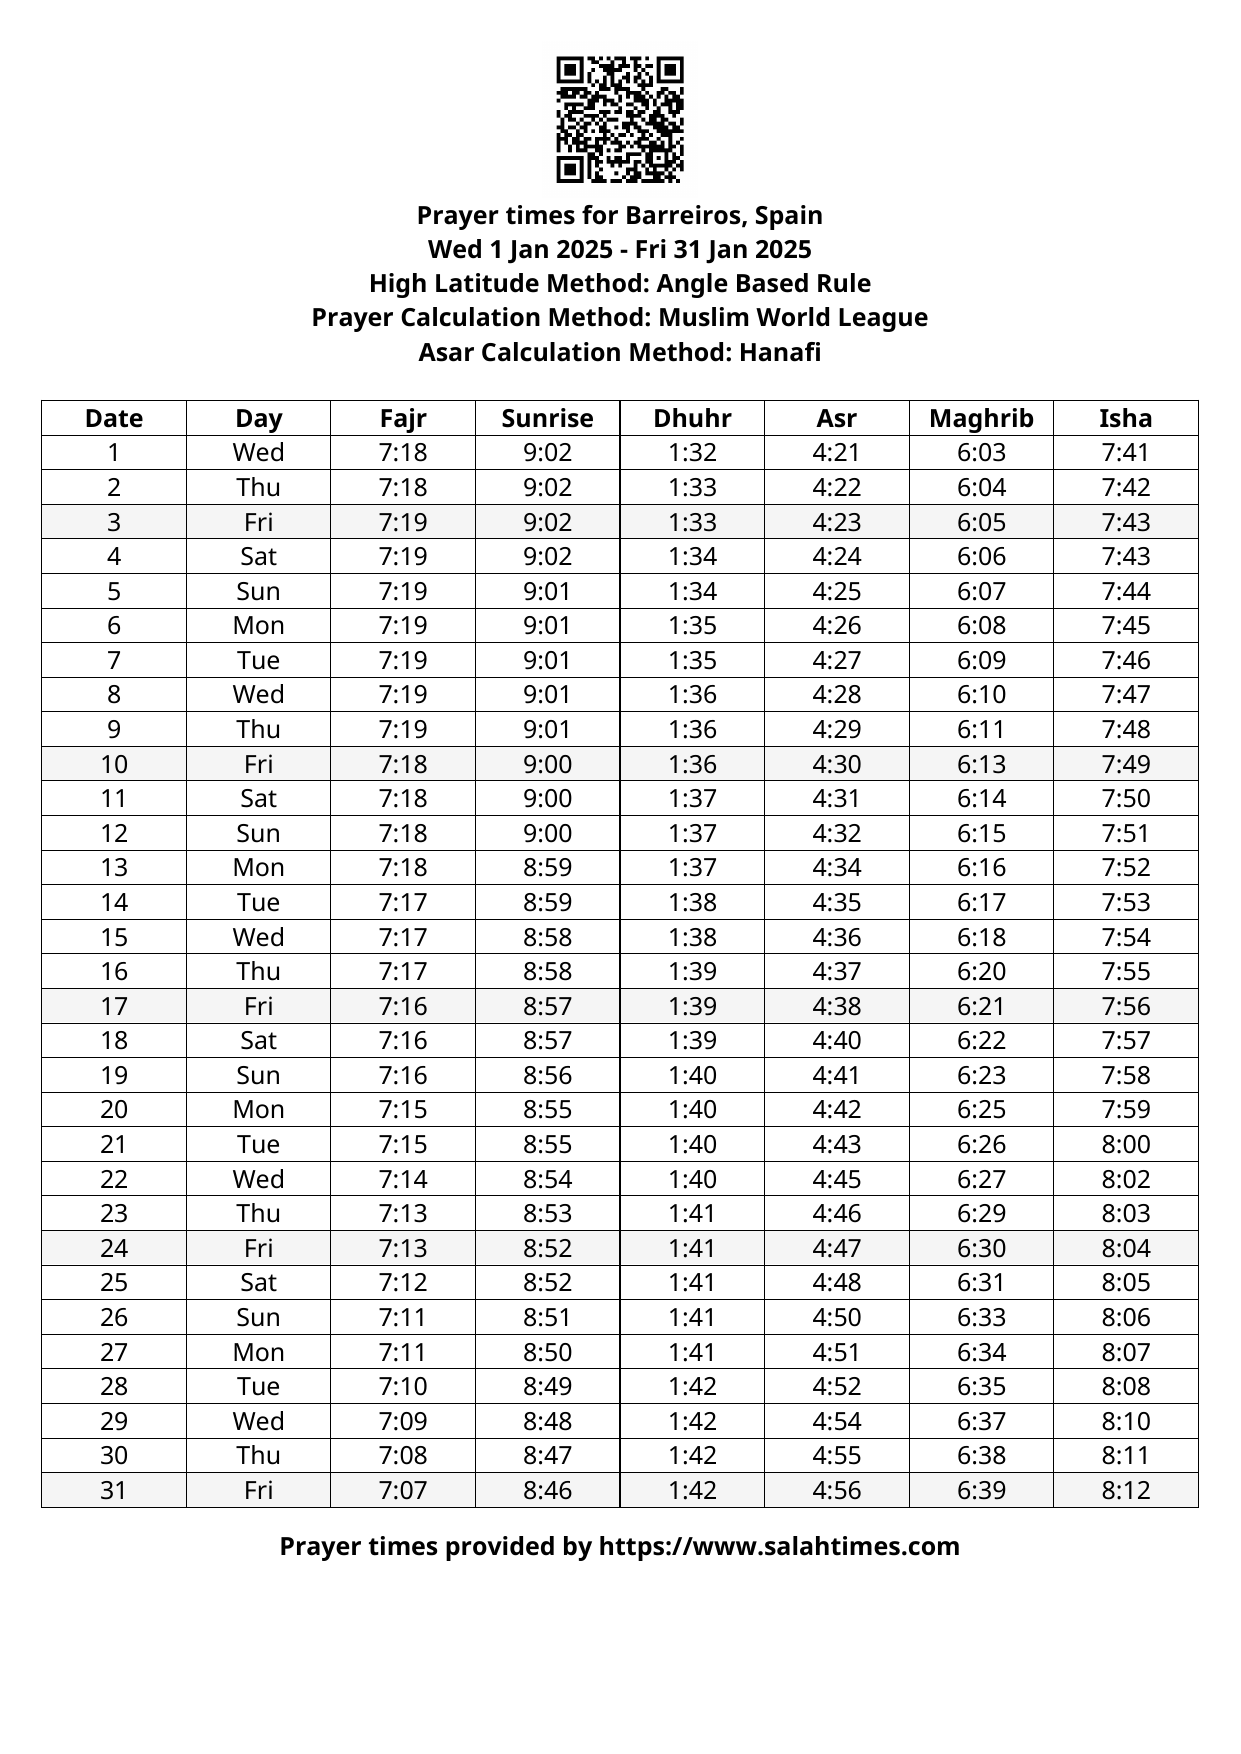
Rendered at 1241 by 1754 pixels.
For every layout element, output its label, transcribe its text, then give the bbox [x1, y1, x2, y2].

table_cell 1:41 [621, 1266, 764, 1299]
table_cell 7:13 [331, 1196, 475, 1230]
table_cell 4:55 [765, 1439, 909, 1472]
table_cell Tue [187, 885, 330, 919]
table_cell Fri [187, 1231, 330, 1264]
table_cell 7:10 [331, 1369, 475, 1403]
table_cell 4:29 [765, 712, 909, 746]
table_cell Fri [187, 747, 330, 780]
table_cell 4:35 [765, 885, 909, 919]
table_cell 4:38 [765, 989, 909, 1022]
table_cell 1:37 [621, 781, 764, 815]
table_cell 8:59 [476, 885, 619, 919]
table_cell 24 [42, 1231, 186, 1264]
table_cell 6:29 [910, 1196, 1053, 1230]
table_cell 6:38 [910, 1439, 1053, 1472]
table_cell 7:11 [331, 1335, 475, 1368]
table_cell 19 [42, 1058, 186, 1092]
table_cell 1:39 [621, 954, 764, 988]
table_cell 7:43 [1054, 539, 1198, 573]
table_cell Wed [187, 678, 330, 711]
table_cell 7:19 [331, 678, 475, 711]
table_cell 20 [42, 1093, 186, 1126]
table_cell Sun [187, 574, 330, 607]
table_cell Thu [187, 954, 330, 988]
table_cell 1:42 [621, 1439, 764, 1472]
table_cell Sat [187, 539, 330, 573]
table_cell 6:07 [910, 574, 1053, 607]
table_cell 7:44 [1054, 574, 1198, 607]
table_cell 1:36 [621, 678, 764, 711]
text Asar Calculation Method: Hanafi [42, 334, 1198, 368]
table_cell 8:00 [1054, 1127, 1198, 1161]
table_cell Sat [187, 1266, 330, 1299]
table_cell 9:02 [476, 505, 619, 538]
table_cell 4:28 [765, 678, 909, 711]
table_cell 12 [42, 816, 186, 849]
table_cell Fri [187, 505, 330, 538]
table_cell 25 [42, 1266, 186, 1299]
table_cell 1:35 [621, 643, 764, 677]
table_cell 7:12 [331, 1266, 475, 1299]
table_cell Tue [187, 643, 330, 677]
table_cell 1:38 [621, 920, 764, 953]
table_cell 4:51 [765, 1335, 909, 1368]
table_cell 7:13 [331, 1231, 475, 1264]
table_cell 17 [42, 989, 186, 1022]
table_cell 7:18 [331, 470, 475, 504]
text High Latitude Method: Angle Based Rule [42, 266, 1198, 300]
table_cell 4:46 [765, 1196, 909, 1230]
table_cell 7:59 [1054, 1093, 1198, 1126]
table_cell 15 [42, 920, 186, 953]
table_cell 7:15 [331, 1093, 475, 1126]
table_cell 6:37 [910, 1404, 1053, 1437]
table_cell 7:57 [1054, 1024, 1198, 1057]
table_cell 7:15 [331, 1127, 475, 1161]
table_cell 6:11 [910, 712, 1053, 746]
table_cell 4:42 [765, 1093, 909, 1126]
table_cell 4:37 [765, 954, 909, 988]
table_cell 8:49 [476, 1369, 619, 1403]
table_cell 1:41 [621, 1196, 764, 1230]
picture [542, 41, 699, 198]
table_cell 6:25 [910, 1093, 1053, 1126]
text Prayer times for Barreiros, Spain [42, 198, 1198, 232]
table_cell Tue [187, 1127, 330, 1161]
table_cell 7:18 [331, 747, 475, 780]
table_cell 8:10 [1054, 1404, 1198, 1437]
table_cell 4:43 [765, 1127, 909, 1161]
table_cell 3 [42, 505, 186, 538]
table_cell 7 [42, 643, 186, 677]
table_cell 4:31 [765, 781, 909, 815]
table_cell 8:58 [476, 954, 619, 988]
table_cell 1:33 [621, 470, 764, 504]
table_cell 7:19 [331, 643, 475, 677]
table_cell 8:55 [476, 1127, 619, 1161]
table_cell 4:24 [765, 539, 909, 573]
table_cell Mon [187, 609, 330, 642]
table_cell 7:42 [1054, 470, 1198, 504]
table_cell 28 [42, 1369, 186, 1403]
table_cell 1:40 [621, 1162, 764, 1195]
table_cell 9:02 [476, 470, 619, 504]
table_cell 6:39 [910, 1473, 1053, 1507]
table_cell 8:56 [476, 1058, 619, 1092]
table_cell 7:18 [331, 436, 475, 469]
table_cell 7:50 [1054, 781, 1198, 815]
table_cell 9:02 [476, 539, 619, 573]
table_cell 1:36 [621, 747, 764, 780]
table_cell 6:08 [910, 609, 1053, 642]
table_cell 8:57 [476, 989, 619, 1022]
table_cell 29 [42, 1404, 186, 1437]
table_cell 4:48 [765, 1266, 909, 1299]
table_cell 7:19 [331, 712, 475, 746]
table_cell 2 [42, 470, 186, 504]
table_cell 6:09 [910, 643, 1053, 677]
table_cell 7:19 [331, 539, 475, 573]
table_cell 1:41 [621, 1231, 764, 1264]
table_cell 4:32 [765, 816, 909, 849]
table_cell 27 [42, 1335, 186, 1368]
table_header Dhuhr [621, 401, 764, 434]
table_cell 1:39 [621, 1024, 764, 1057]
table_cell 8:54 [476, 1162, 619, 1195]
table_cell 1:41 [621, 1335, 764, 1368]
table_cell 11 [42, 781, 186, 815]
table_cell 7:51 [1054, 816, 1198, 849]
table_cell 6:21 [910, 989, 1053, 1022]
table_header Fajr [331, 401, 475, 434]
table_cell 6:30 [910, 1231, 1053, 1264]
table_cell 7:54 [1054, 920, 1198, 953]
table_cell 1 [42, 436, 186, 469]
text Wed 1 Jan 2025 - Fri 31 Jan 2025 [42, 232, 1198, 266]
table_cell 6:10 [910, 678, 1053, 711]
table_cell 1:39 [621, 989, 764, 1022]
table_cell Wed [187, 436, 330, 469]
table_cell 6:15 [910, 816, 1053, 849]
table_cell 14 [42, 885, 186, 919]
table_cell 21 [42, 1127, 186, 1161]
table_cell 1:34 [621, 539, 764, 573]
table_cell 1:37 [621, 816, 764, 849]
table_cell 30 [42, 1439, 186, 1472]
table_cell 4:27 [765, 643, 909, 677]
table_cell Mon [187, 1335, 330, 1368]
table_cell 6:17 [910, 885, 1053, 919]
table_cell 9:00 [476, 781, 619, 815]
table_cell 4:21 [765, 436, 909, 469]
table_cell Sat [187, 1024, 330, 1057]
table_cell 4:36 [765, 920, 909, 953]
table_cell 5 [42, 574, 186, 607]
table_cell 9 [42, 712, 186, 746]
table_cell 1:42 [621, 1404, 764, 1437]
table_cell 13 [42, 851, 186, 884]
table_cell 4:56 [765, 1473, 909, 1507]
table_cell 4:47 [765, 1231, 909, 1264]
table_cell 9:01 [476, 643, 619, 677]
table_cell 7:16 [331, 989, 475, 1022]
table_cell Mon [187, 1093, 330, 1126]
table_cell 8:51 [476, 1300, 619, 1334]
table_cell 1:41 [621, 1300, 764, 1334]
table_cell 7:58 [1054, 1058, 1198, 1092]
table_cell 7:55 [1054, 954, 1198, 988]
table_cell 6:26 [910, 1127, 1053, 1161]
table_cell 6:18 [910, 920, 1053, 953]
table_cell 7:18 [331, 781, 475, 815]
table_cell 7:11 [331, 1300, 475, 1334]
table_cell 4 [42, 539, 186, 573]
table_cell 7:19 [331, 505, 475, 538]
table_cell 8:47 [476, 1439, 619, 1472]
table_cell 7:09 [331, 1404, 475, 1437]
table_cell 7:16 [331, 1024, 475, 1057]
table_cell 6:16 [910, 851, 1053, 884]
table_cell 7:07 [331, 1473, 475, 1507]
table_cell 4:54 [765, 1404, 909, 1437]
table_cell 4:50 [765, 1300, 909, 1334]
table_cell 7:49 [1054, 747, 1198, 780]
table_cell 4:30 [765, 747, 909, 780]
table_cell 6:31 [910, 1266, 1053, 1299]
table_cell 4:41 [765, 1058, 909, 1092]
table_cell 8:55 [476, 1093, 619, 1126]
text Prayer Calculation Method: Muslim World League [42, 300, 1198, 334]
table_cell 6:22 [910, 1024, 1053, 1057]
table_cell Wed [187, 1162, 330, 1195]
text Prayer times provided by https://www.salahtimes.com [42, 1528, 1198, 1563]
table_cell 6 [42, 609, 186, 642]
table_cell 16 [42, 954, 186, 988]
table_cell 31 [42, 1473, 186, 1507]
table_cell Thu [187, 1439, 330, 1472]
table_cell 1:40 [621, 1093, 764, 1126]
table_cell 7:56 [1054, 989, 1198, 1022]
table_cell 1:35 [621, 609, 764, 642]
table_cell Sun [187, 1058, 330, 1092]
table_cell 10 [42, 747, 186, 780]
table_cell 6:13 [910, 747, 1053, 780]
table_cell 7:43 [1054, 505, 1198, 538]
table_cell 8:48 [476, 1404, 619, 1437]
table_cell 23 [42, 1196, 186, 1230]
table_cell Sun [187, 1300, 330, 1334]
table_cell 1:32 [621, 436, 764, 469]
table_cell 7:41 [1054, 436, 1198, 469]
table_cell 1:36 [621, 712, 764, 746]
table_header Maghrib [910, 401, 1053, 434]
table_cell 8:58 [476, 920, 619, 953]
table_cell 7:08 [331, 1439, 475, 1472]
table_cell Thu [187, 470, 330, 504]
table_cell 8:50 [476, 1335, 619, 1368]
table_cell 4:25 [765, 574, 909, 607]
table_cell 7:18 [331, 851, 475, 884]
table_cell 8:12 [1054, 1473, 1198, 1507]
table_cell 4:26 [765, 609, 909, 642]
table_cell 6:04 [910, 470, 1053, 504]
table_cell 7:16 [331, 1058, 475, 1092]
table_header Asr [765, 401, 909, 434]
table_cell 1:40 [621, 1127, 764, 1161]
table_cell 1:33 [621, 505, 764, 538]
table_cell Sat [187, 781, 330, 815]
table_cell 4:23 [765, 505, 909, 538]
table_cell 8:07 [1054, 1335, 1198, 1368]
table_cell 6:06 [910, 539, 1053, 573]
table_cell 9:01 [476, 678, 619, 711]
table_cell 22 [42, 1162, 186, 1195]
table_cell 8:52 [476, 1266, 619, 1299]
table_cell 4:40 [765, 1024, 909, 1057]
table_cell 7:47 [1054, 678, 1198, 711]
table_cell 8:02 [1054, 1162, 1198, 1195]
table_cell 8:05 [1054, 1266, 1198, 1299]
table_cell 4:22 [765, 470, 909, 504]
table_cell 8:57 [476, 1024, 619, 1057]
table_cell 6:35 [910, 1369, 1053, 1403]
table_cell 8:53 [476, 1196, 619, 1230]
table_cell 7:46 [1054, 643, 1198, 677]
table_header Isha [1054, 401, 1198, 434]
table_cell Wed [187, 920, 330, 953]
table_cell 6:20 [910, 954, 1053, 988]
table_cell 7:17 [331, 920, 475, 953]
table_cell 6:23 [910, 1058, 1053, 1092]
table_cell 6:14 [910, 781, 1053, 815]
table_cell 1:42 [621, 1369, 764, 1403]
table_cell Tue [187, 1369, 330, 1403]
table_cell 7:19 [331, 609, 475, 642]
table_cell 6:27 [910, 1162, 1053, 1195]
table_cell 6:33 [910, 1300, 1053, 1334]
table_cell 9:00 [476, 816, 619, 849]
table_cell Mon [187, 851, 330, 884]
table_cell 8:03 [1054, 1196, 1198, 1230]
table_cell 8:06 [1054, 1300, 1198, 1334]
table_cell 4:52 [765, 1369, 909, 1403]
table_cell 9:01 [476, 609, 619, 642]
table_cell 8:59 [476, 851, 619, 884]
table_cell 7:19 [331, 574, 475, 607]
table_cell 1:37 [621, 851, 764, 884]
table_cell 6:03 [910, 436, 1053, 469]
table_cell 18 [42, 1024, 186, 1057]
table_cell 9:01 [476, 712, 619, 746]
table_cell 1:40 [621, 1058, 764, 1092]
table_cell Sun [187, 816, 330, 849]
table_cell 7:14 [331, 1162, 475, 1195]
table_cell 7:52 [1054, 851, 1198, 884]
table_cell 7:45 [1054, 609, 1198, 642]
table_cell 9:01 [476, 574, 619, 607]
table_cell 7:48 [1054, 712, 1198, 746]
table_cell Fri [187, 1473, 330, 1507]
table_cell 1:38 [621, 885, 764, 919]
table_cell 4:45 [765, 1162, 909, 1195]
table_cell 1:42 [621, 1473, 764, 1507]
table_cell 4:34 [765, 851, 909, 884]
table_cell Fri [187, 989, 330, 1022]
table_header Day [187, 401, 330, 434]
table_header Date [42, 401, 186, 434]
table_cell Thu [187, 1196, 330, 1230]
table_cell 6:05 [910, 505, 1053, 538]
table_cell Wed [187, 1404, 330, 1437]
table_cell 1:34 [621, 574, 764, 607]
table_cell 9:02 [476, 436, 619, 469]
table_cell 7:53 [1054, 885, 1198, 919]
table_cell 9:00 [476, 747, 619, 780]
table_cell 7:18 [331, 816, 475, 849]
table_cell 8:11 [1054, 1439, 1198, 1472]
table_cell 7:17 [331, 885, 475, 919]
table_header Sunrise [476, 401, 619, 434]
table_cell 26 [42, 1300, 186, 1334]
table_cell 8 [42, 678, 186, 711]
table_cell 8:08 [1054, 1369, 1198, 1403]
table_cell 8:04 [1054, 1231, 1198, 1264]
table_cell 6:34 [910, 1335, 1053, 1368]
table_cell 7:17 [331, 954, 475, 988]
table_cell Thu [187, 712, 330, 746]
table_cell 8:46 [476, 1473, 619, 1507]
table_cell 8:52 [476, 1231, 619, 1264]
